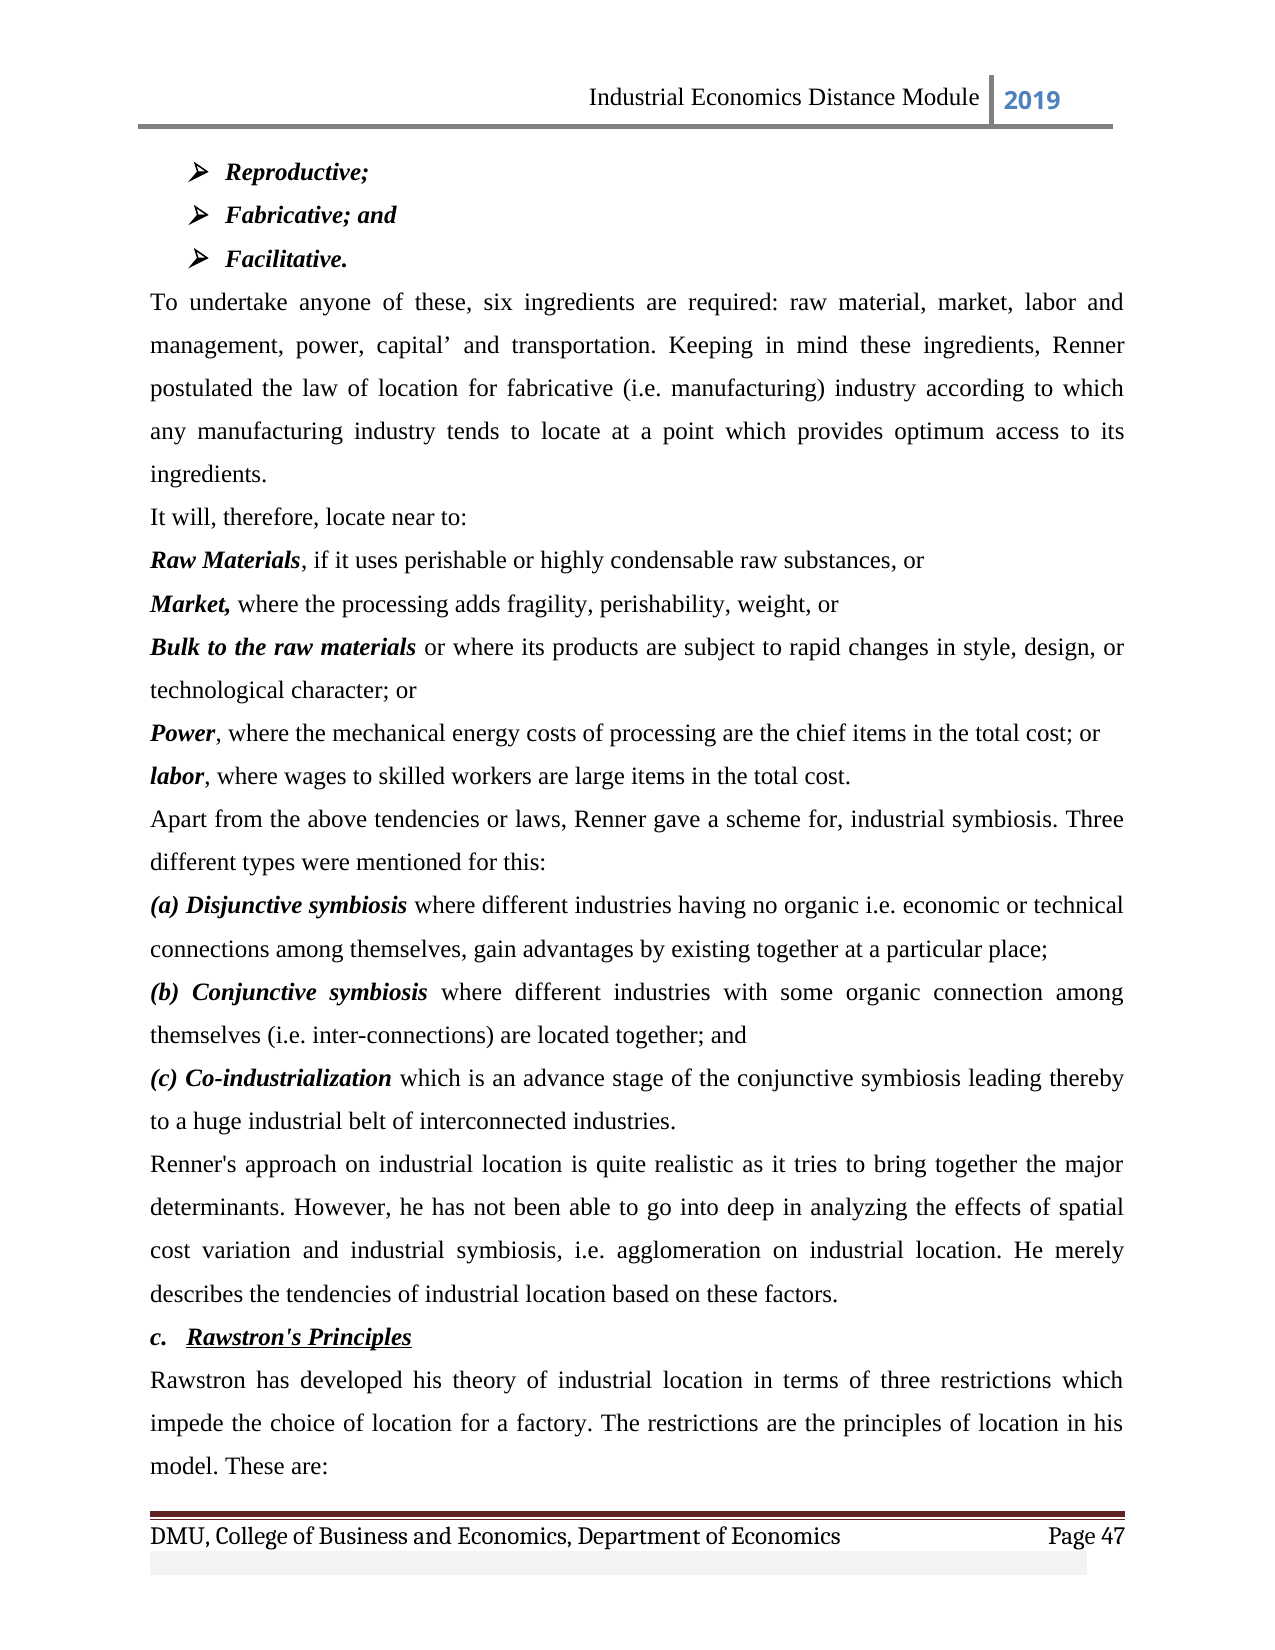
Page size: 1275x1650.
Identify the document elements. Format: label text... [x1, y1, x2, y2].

text Apart from the above tendencies or laws, Renner gave a scheme for, industrial symbiosis. Three different types were mentioned for this: [150, 804, 1125, 876]
text Power, where the mechanical energy costs of processing are the chief items in the total cost; or [150, 718, 1125, 747]
text c. Rawstron's Principles [150, 1322, 1125, 1351]
text Raw Materials, if it uses perishable or highly condensable raw substances, or [150, 546, 1125, 574]
list Reproductive; [187, 157, 1125, 186]
text To undertake anyone of these, six ingredients are required: raw material, market, labor and management, power, capital’ and transportation. Keeping in mind these ingredients, Renner postulated the law of location for fabricative (i.e. manufacturing) industry according to which any manufacturing industry tends to locate at a point which provides optimum access to its ingredients. [150, 287, 1125, 488]
text (c) Co-industrialization which is an advance stage of the conjunctive symbiosis leading thereby to a huge industrial belt of interconnected industries. [150, 1063, 1125, 1135]
text It will, therefore, locate near to: [150, 502, 1125, 531]
text labor, where wages to skilled workers are large items in the total cost. [150, 761, 1125, 790]
text Market, where the processing adds fragility, perishability, weight, or [150, 589, 1125, 617]
text Bulk to the raw materials or where its products are subject to rapid changes in style, design, or technological character; or [150, 632, 1125, 704]
list Facilitative. [187, 244, 1125, 272]
text (a) Disjunctive symbiosis where different industries having no organic i.e. economic or technical connections among themselves, gain advantages by existing together at a particular place; [150, 891, 1125, 962]
list Fabricative; and [187, 201, 1125, 229]
text (b) Conjunctive symbiosis where different industries with some organic connection among themselves (i.e. inter-connections) are located together; and [150, 977, 1125, 1049]
text Renner's approach on industrial location is quite realistic as it tries to bring together the major determinants. However, he has not been able to go into deep in analyzing the effects of spatial cost variation and industrial symbiosis, i.e. agglomeration on industrial location. He merely describes the tendencies of industrial location based on these factors. [150, 1149, 1125, 1307]
text Rawstron has developed his theory of industrial location in terms of three restrictions which impede the choice of location for a factory. The restrictions are the principles of location in his model. These are: [150, 1365, 1125, 1480]
